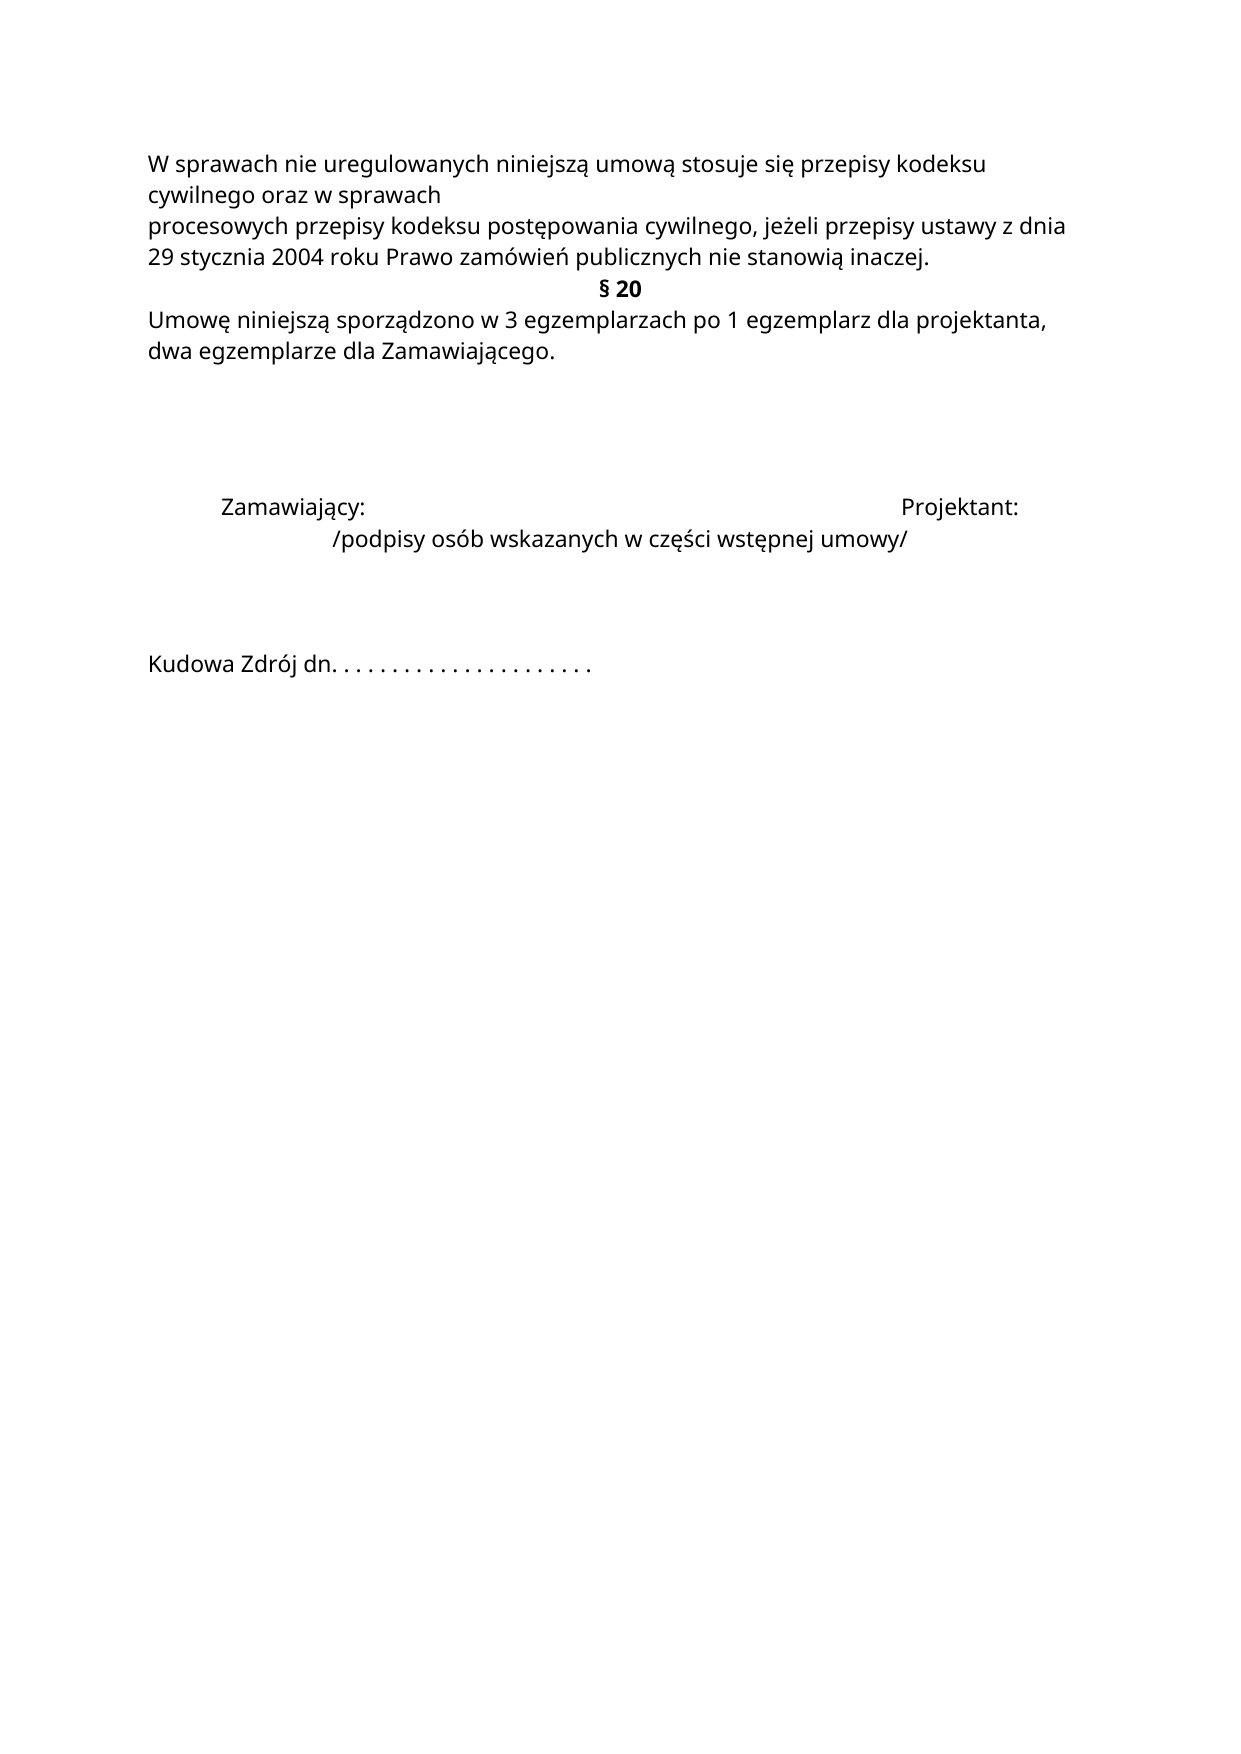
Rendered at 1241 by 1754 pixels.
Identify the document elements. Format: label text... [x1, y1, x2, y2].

text /podpisy osób wskazanych w części wstępnej umowy/ [148, 523, 1093, 554]
text § 20 [148, 273, 1093, 304]
text Zamawiający: Projektant: [148, 491, 1093, 523]
text W sprawach nie uregulowanych niniejszą umową stosuje się przepisy kodeksu cywilnego oraz w sprawach [148, 148, 1093, 210]
text Umowę niniejszą sporządzono w 3 egzemplarzach po 1 egzemplarz dla projektanta, dwa egzemplarze dla Zamawiającego. [148, 304, 1093, 366]
text procesowych przepisy kodeksu postępowania cywilnego, jeżeli przepisy ustawy z dnia 29 stycznia 2004 roku Prawo zamówień publicznych nie stanowią inaczej. [148, 210, 1093, 273]
text Kudowa Zdrój dn. . . . . . . . . . . . . . . . . . . . . . [148, 648, 1093, 679]
